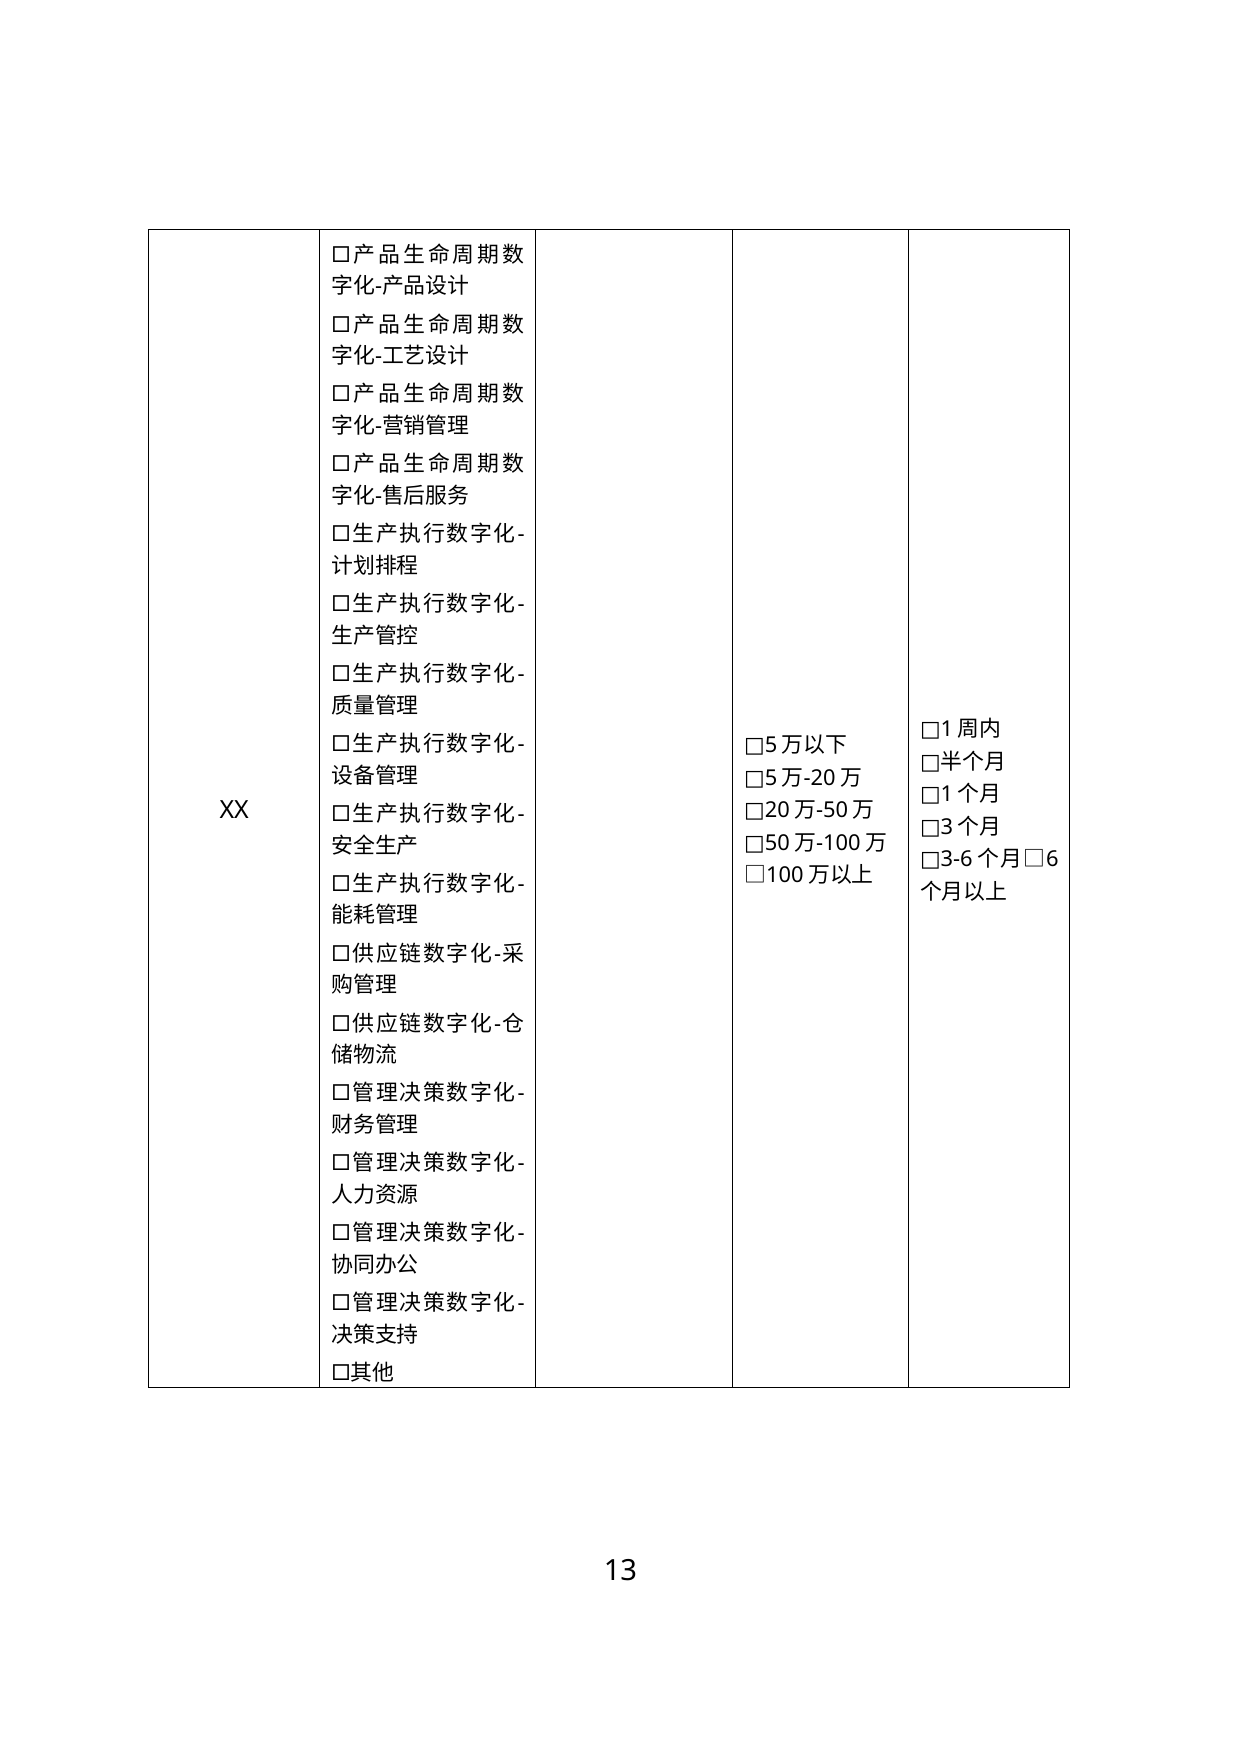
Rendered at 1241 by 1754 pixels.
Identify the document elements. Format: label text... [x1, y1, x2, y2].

table_cell XX [149, 230, 319, 1387]
table_cell [536, 230, 732, 1387]
table_cell □5万以下 □5万-20万 □20万-50万 □50万-100万□100万以上 [733, 230, 908, 1387]
table_cell □1周内 □半个月 □1个月 □3个月 □3-6个月□6个月以上 [909, 230, 1069, 1387]
